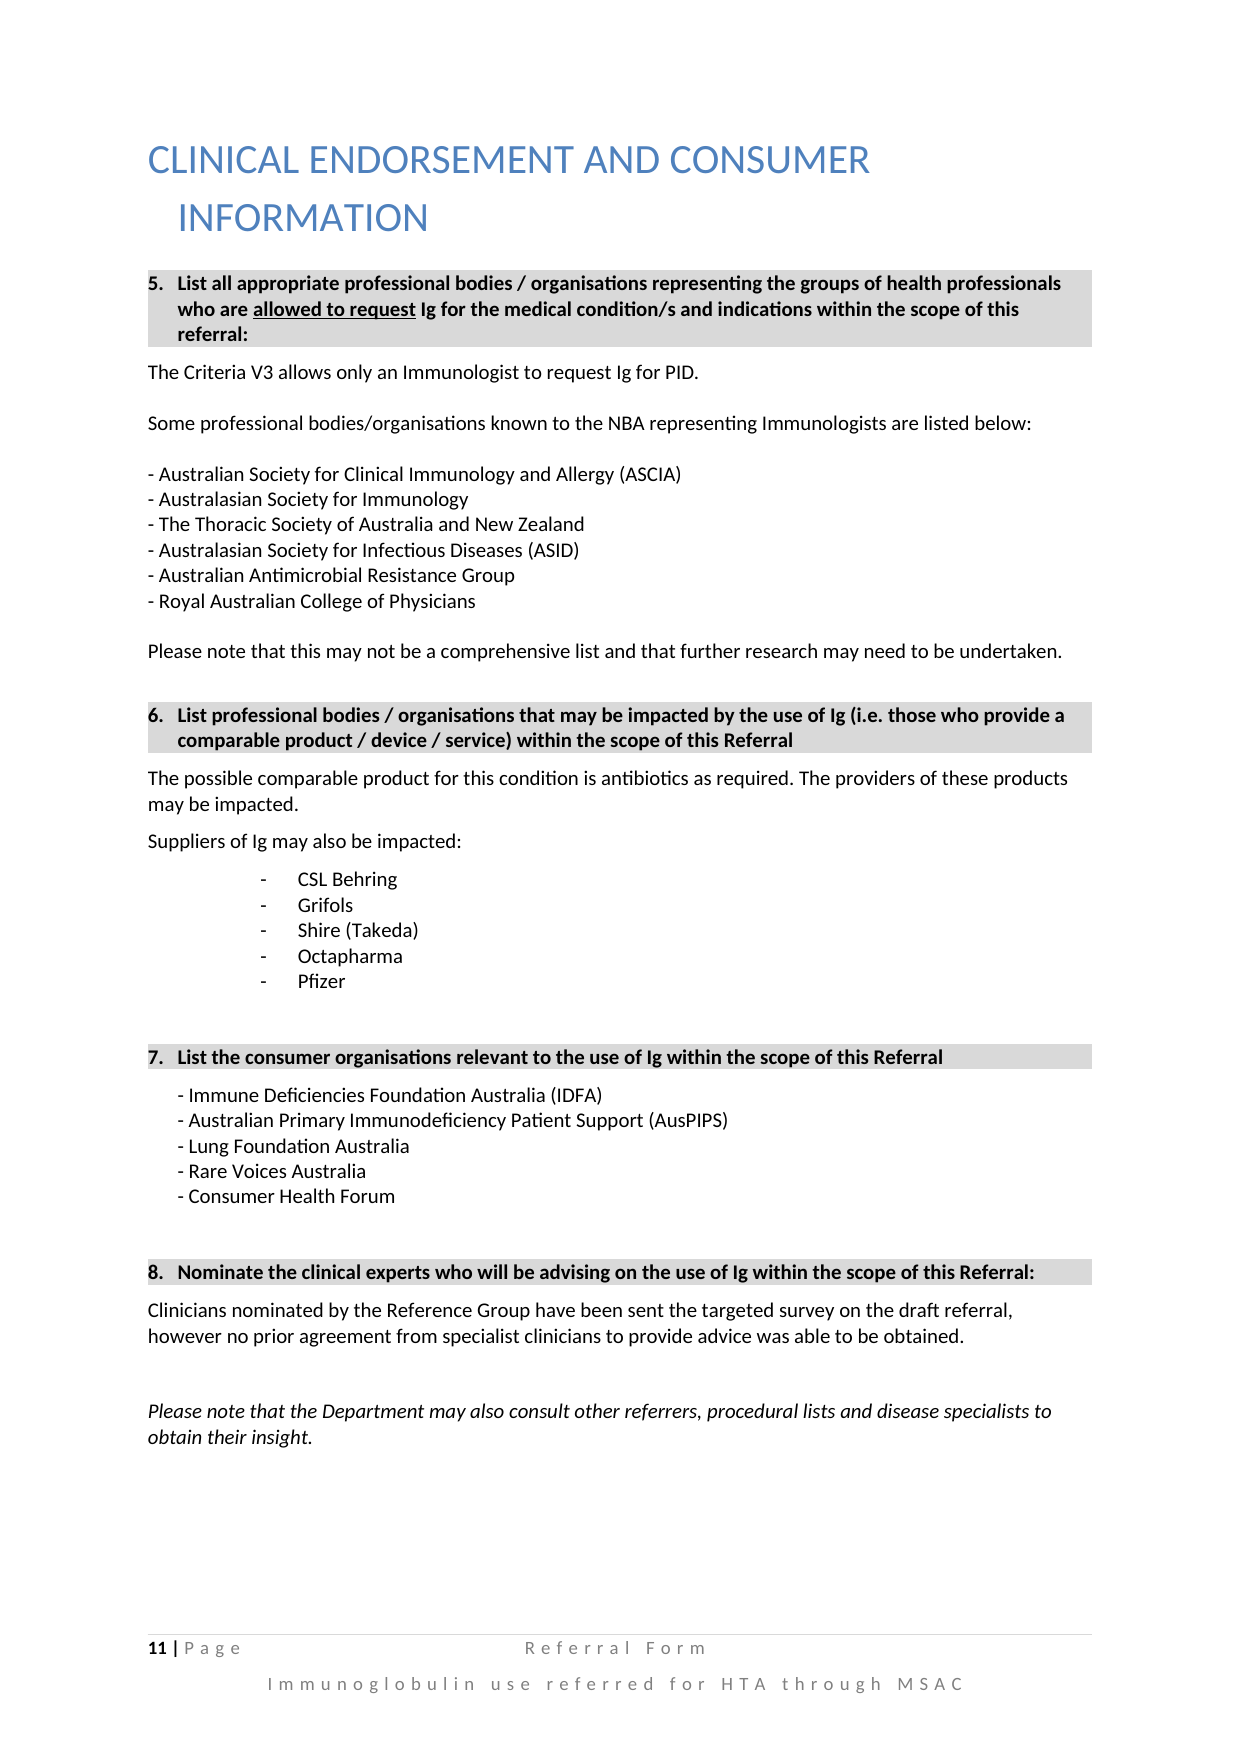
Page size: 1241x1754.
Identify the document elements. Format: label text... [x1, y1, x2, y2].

subtitle 6. List professional bodies / organisations that may be impacted by the use of Ig (i.e. those who provide a comparable product / device / service) within the scope of this Referral [148, 702, 1092, 753]
list - Australasian Society for Infectious Diseases (ASID) [148, 537, 1092, 562]
list CSL Behring [260, 867, 1092, 892]
subtitle CLINICAL ENDORSEMENT AND CONSUMER INFORMATION [148, 133, 1092, 242]
list - Australasian Society for Immunology [148, 486, 1092, 512]
list Octapharma [260, 943, 1092, 968]
text - Rare Voices Australia [177, 1158, 1092, 1184]
list Pfizer [260, 968, 1092, 994]
text The possible comparable product for this condition is antibiotics as required. The providers of these products may be impacted. [148, 765, 1092, 816]
text - Immune Deficiencies Foundation Australia (IDFA) [177, 1082, 1092, 1107]
subtitle 7. List the consumer organisations relevant to the use of Ig within the scope of this Referral [148, 1044, 1092, 1069]
text - Australian Primary Immunodeficiency Patient Support (AusPIPS) [177, 1107, 1092, 1133]
list The Criteria V3 allows only an Immunologist to request Ig for PID. [148, 359, 1092, 384]
list - Royal Australian College of Physicians [148, 588, 1092, 613]
list - Australian Antimicrobial Resistance Group [148, 562, 1092, 588]
text Please note that the Department may also consult other referrers, procedural lists and disease specialists to obtain their insight. [148, 1399, 1092, 1449]
subtitle Nominate the clinical experts who will be advising on the use of Ig within the scope of this Referral: [148, 1259, 1092, 1285]
text - Consumer Health Forum [177, 1184, 1092, 1209]
list - Australian Society for Clinical Immunology and Allergy (ASCIA) [148, 461, 1092, 486]
text - Lung Foundation Australia [177, 1133, 1092, 1158]
list Shire (Takeda) [260, 917, 1092, 943]
list Grifols [260, 892, 1092, 917]
text Suppliers of Ig may also be impacted: [148, 829, 1092, 854]
text Clinicians nominated by the Reference Group have been sent the targeted survey on the draft referral, however no prior agreement from specialist clinicians to provide advice was able to be obtained. [148, 1297, 1092, 1348]
list Some professional bodies/organisations known to the NBA representing Immunologists are listed below: [148, 410, 1092, 435]
list - The Thoracic Society of Australia and New Zealand [148, 512, 1092, 537]
subtitle 5. List all appropriate professional bodies / organisations representing the groups of health professionals who are allowed to request Ig for the medical condition/s and indications within the scope of this referral: [148, 270, 1092, 347]
list Please note that this may not be a comprehensive list and that further research may need to be undertaken. [148, 639, 1092, 664]
